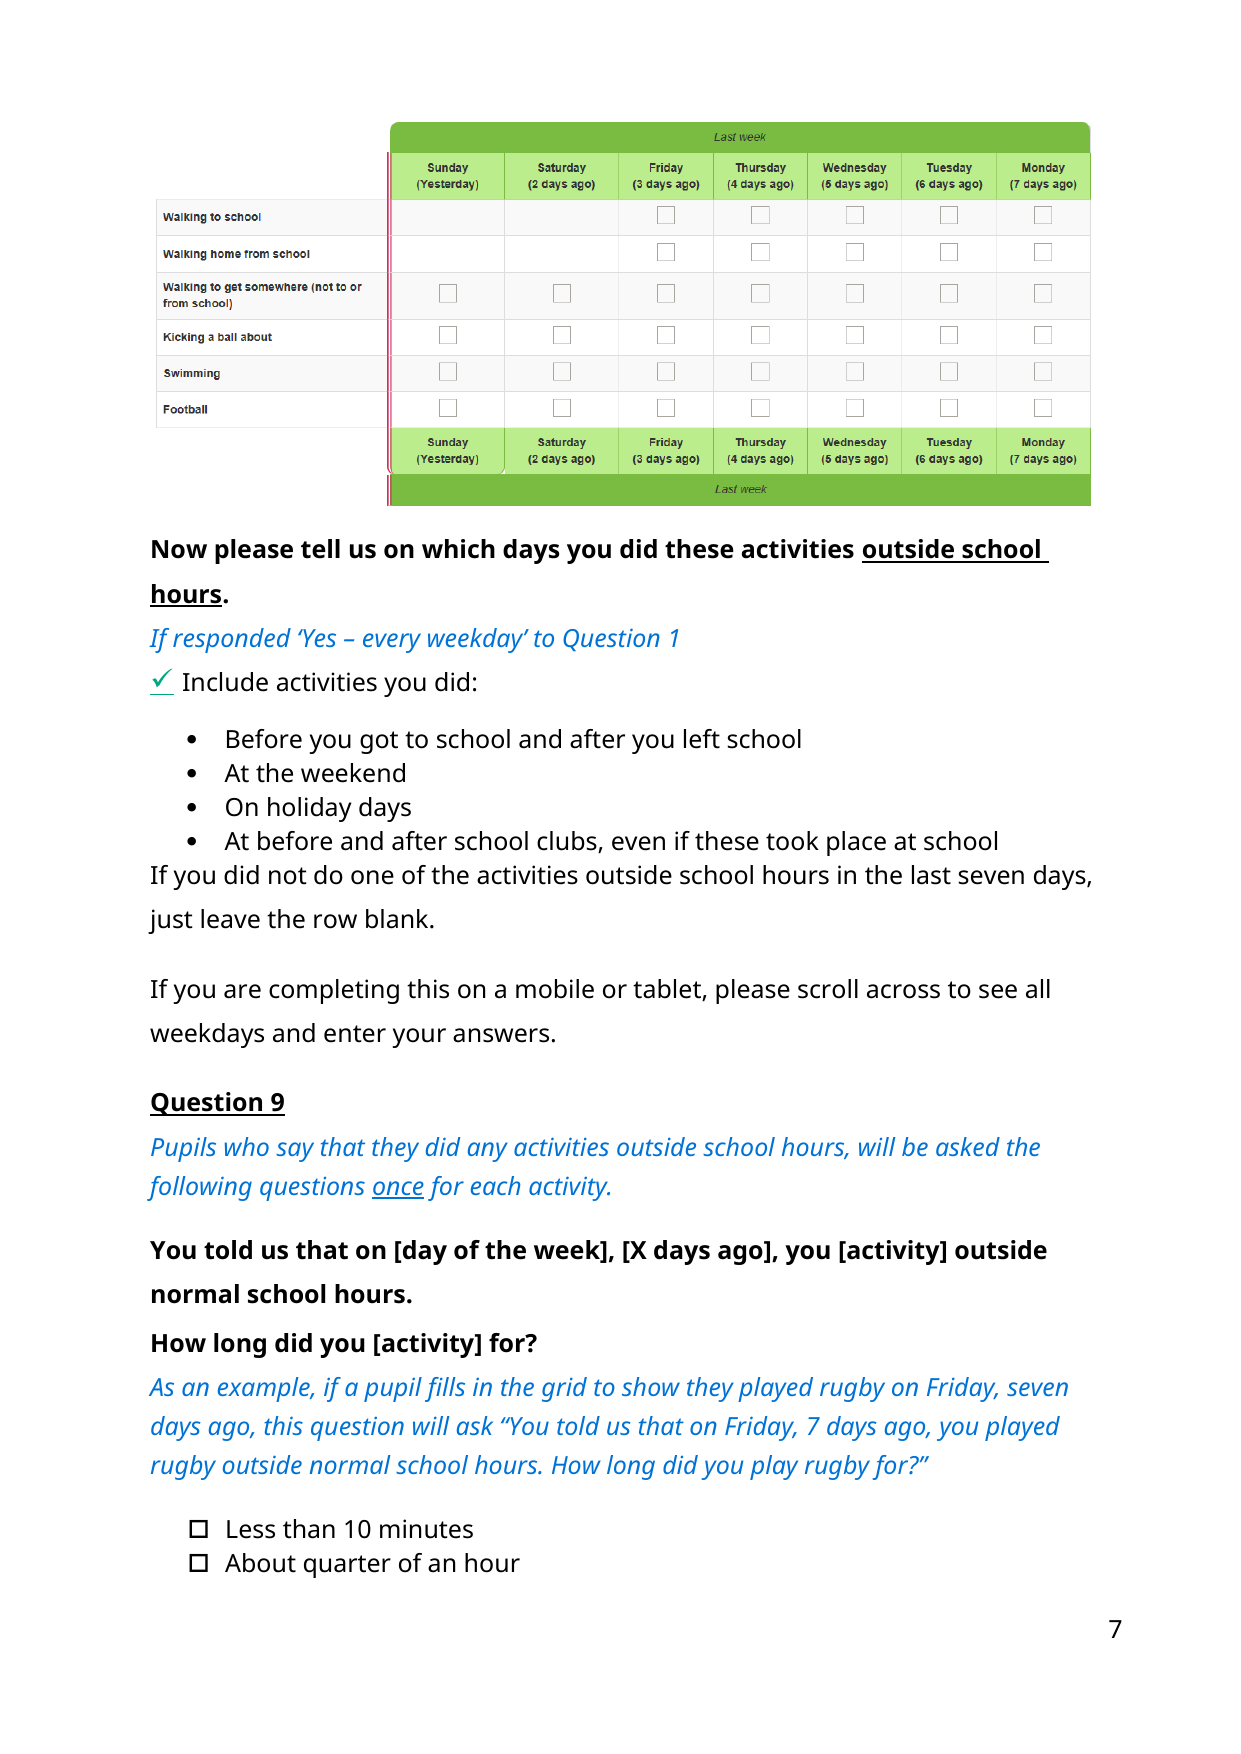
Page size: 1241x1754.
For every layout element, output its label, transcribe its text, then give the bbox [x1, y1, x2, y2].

text Less than 10 minutes [187, 1512, 1122, 1546]
subtitle Question 9 [150, 1085, 1122, 1119]
text At before and after school clubs, even if these took place at school [187, 824, 1122, 858]
text Include activities you did: [150, 665, 1122, 699]
text As an example, if a pupil fills in the grid to show they played rugby on Friday, seven days ago, this question will ask “You told us that on Friday, 7 days ago, you played rugby outside normal school hours. How long did you play rugby for?” [150, 1369, 1122, 1482]
subtitle Now please tell us on which days you did these activities outside school hours. If responded ‘Yes – every weekday’ to Question 1 [150, 532, 1122, 655]
text At the weekend [187, 756, 1122, 790]
text If you are completing this on a mobile or tablet, please scroll across to see all weekdays and enter your answers. [150, 971, 1122, 1050]
text On holiday days [187, 790, 1122, 824]
text About quarter of an hour [187, 1546, 1122, 1580]
text Pupils who say that they did any activities outside school hours, will be asked the following questions once for each activity. [150, 1129, 1122, 1202]
picture [150, 107, 1097, 511]
text Before you got to school and after you left school [187, 722, 1122, 756]
subtitle You told us that on [day of the week], [X days ago], you [activity] outside normal school hours. [150, 1233, 1122, 1311]
text If you did not do one of the activities outside school hours in the last seven days, just leave the row blank. [150, 858, 1122, 936]
subtitle How long did you [activity] for? [150, 1325, 1122, 1359]
